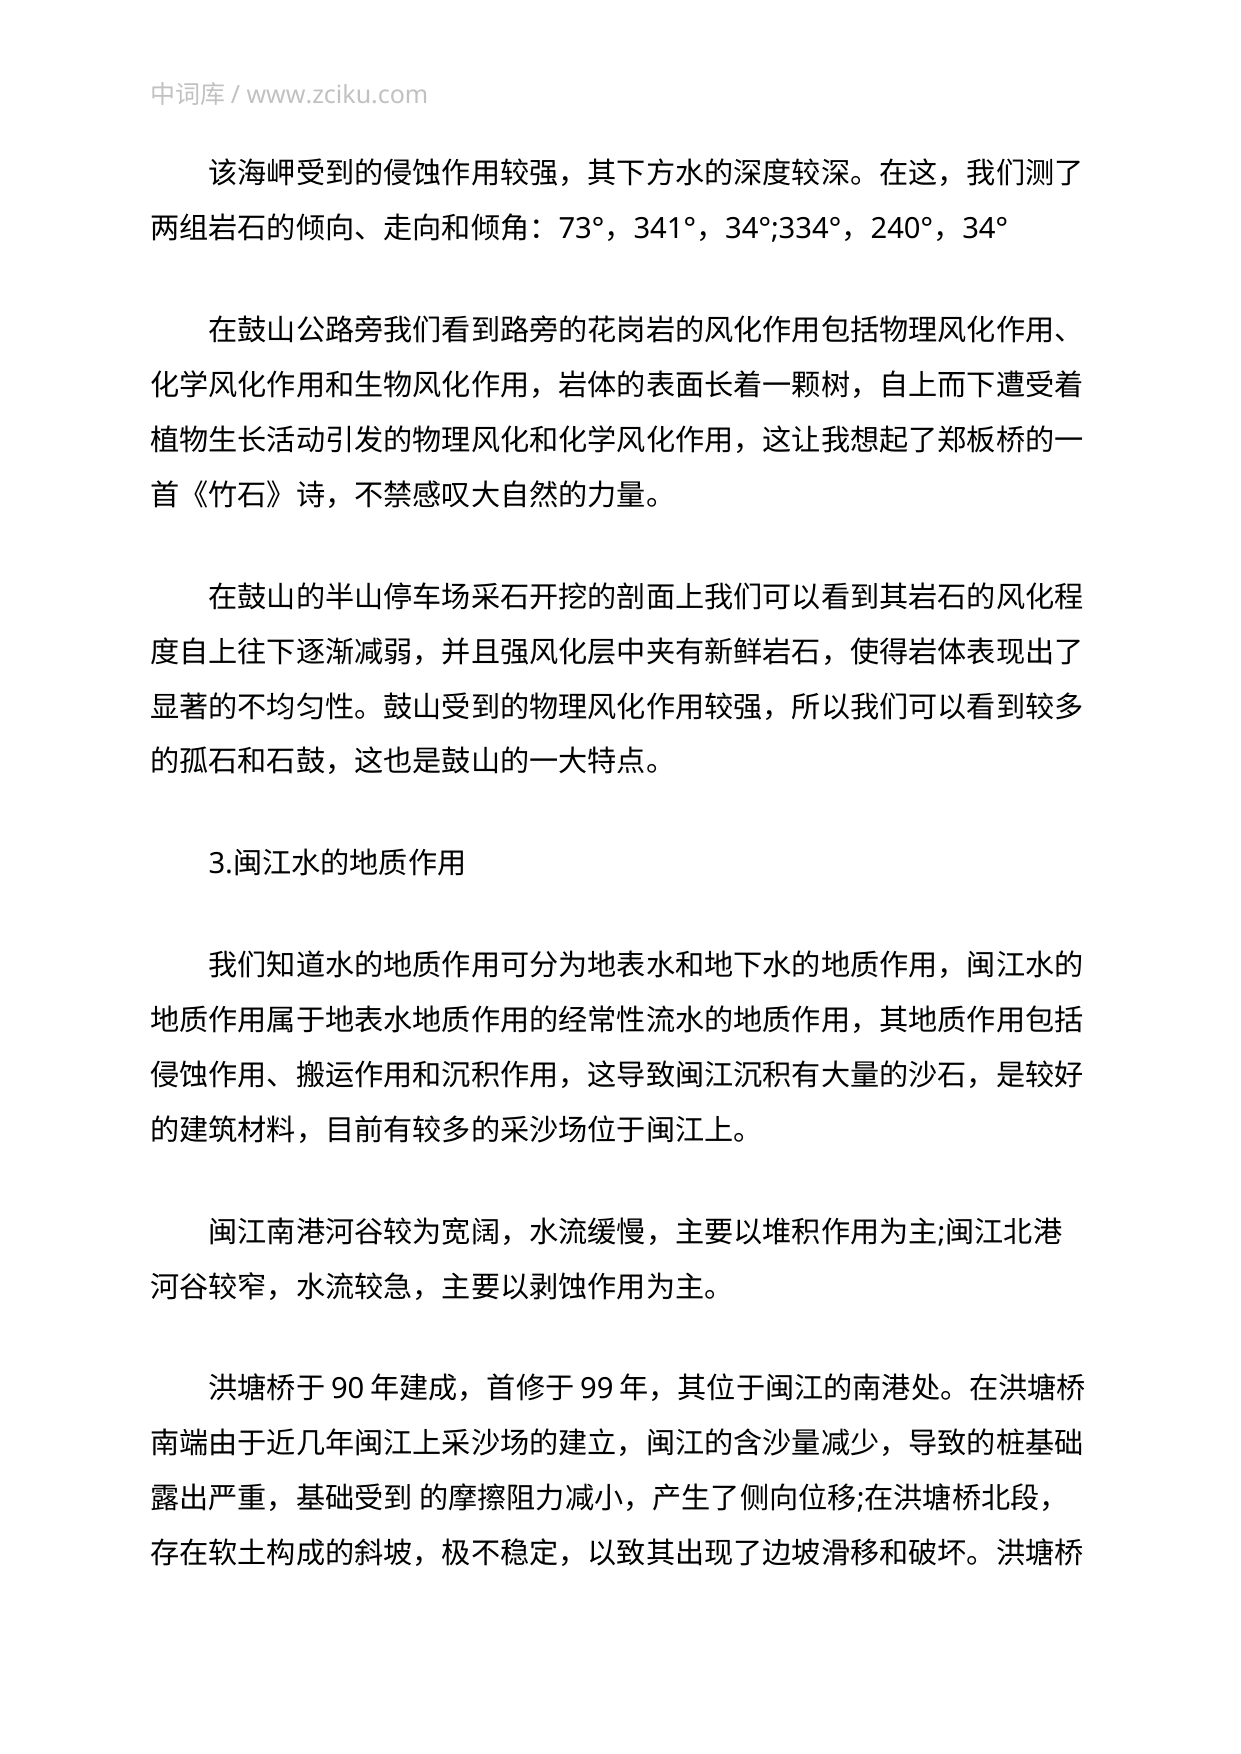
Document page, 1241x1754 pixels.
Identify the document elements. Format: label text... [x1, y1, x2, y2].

text 我们知道水的地质作用可分为地表水和地下水的地质作用，闽江水的地质作用属于地表水地质作用的经常性流水的地质作用，其地质作用包括侵蚀作用、搬运作用和沉积作用，这导致闽江沉积有大量的沙石，是较好的建筑材料，目前有较多的采沙场位于闽江上。 [150, 942, 1090, 1149]
text 在鼓山的半山停车场采石开挖的剖面上我们可以看到其岩石的风化程度自上往下逐渐减弱，并且强风化层中夹有新鲜岩石，使得岩体表现出了显著的不均匀性。鼓山受到的物理风化作用较强，所以我们可以看到较多的孤石和石鼓，这也是鼓山的一大特点。 [150, 573, 1090, 780]
text 闽江南港河谷较为宽阔，水流缓慢，主要以堆积作用为主;闽江北港河谷较窄，水流较急，主要以剥蚀作用为主。 [150, 1208, 1090, 1306]
text 该海岬受到的侵蚀作用较强，其下方水的深度较深。在这，我们测了两组岩石的倾向、走向和倾角：73°，341°，34°;334°，240°，34° [150, 150, 1090, 247]
text 3.闽江水的地质作用 [150, 840, 1090, 882]
text 在鼓山公路旁我们看到路旁的花岗岩的风化作用包括物理风化作用、化学风化作用和生物风化作用，岩体的表面长着一颗树，自上而下遭受着植物生长活动引发的物理风化和化学风化作用，这让我想起了郑板桥的一首《竹石》诗，不禁感叹大自然的力量。 [150, 307, 1090, 514]
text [150, 1365, 1090, 1572]
